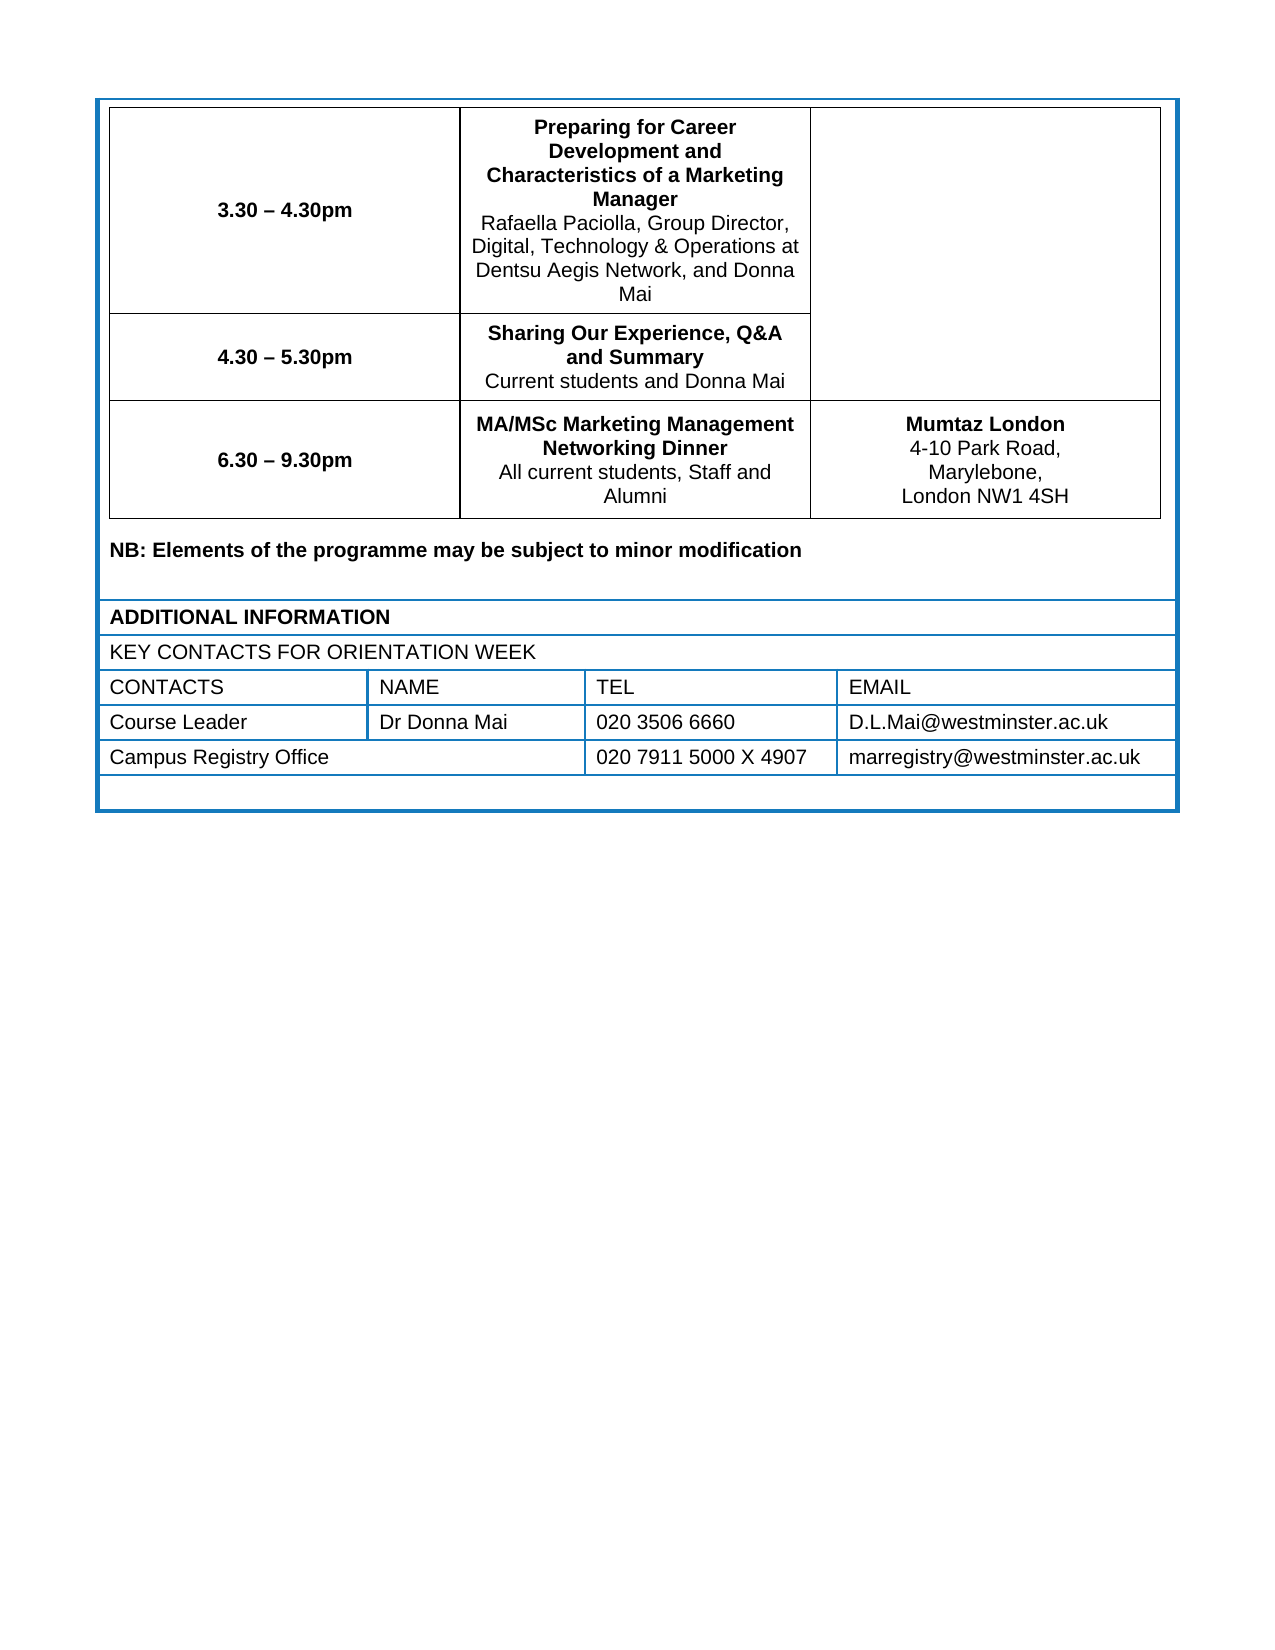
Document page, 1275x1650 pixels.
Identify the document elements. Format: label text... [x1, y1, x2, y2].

table_cell D.L.Mai@westminster.ac.uk [838, 706, 1175, 738]
table_cell [100, 776, 1175, 808]
table_cell Course Leader [100, 706, 366, 738]
table_cell ADDITIONAL INFORMATION [100, 601, 1175, 633]
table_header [100, 100, 1175, 598]
table_cell Dr Donna Mai [369, 706, 584, 738]
table_cell NAME [369, 671, 584, 703]
table_cell Campus Registry Office [100, 741, 584, 773]
table_cell EMAIL [838, 671, 1175, 703]
table_cell 020 7911 5000 x 4907 [586, 741, 836, 773]
table_cell CONTACTS [100, 671, 366, 703]
table_cell marregistry@westminster.ac.uk [838, 741, 1175, 773]
table_cell TEL [586, 671, 836, 703]
table_cell KEY CONTACTS FOR ORIENTATION WEEK [100, 636, 1175, 668]
table_cell 020 3506 6660 [586, 706, 836, 738]
